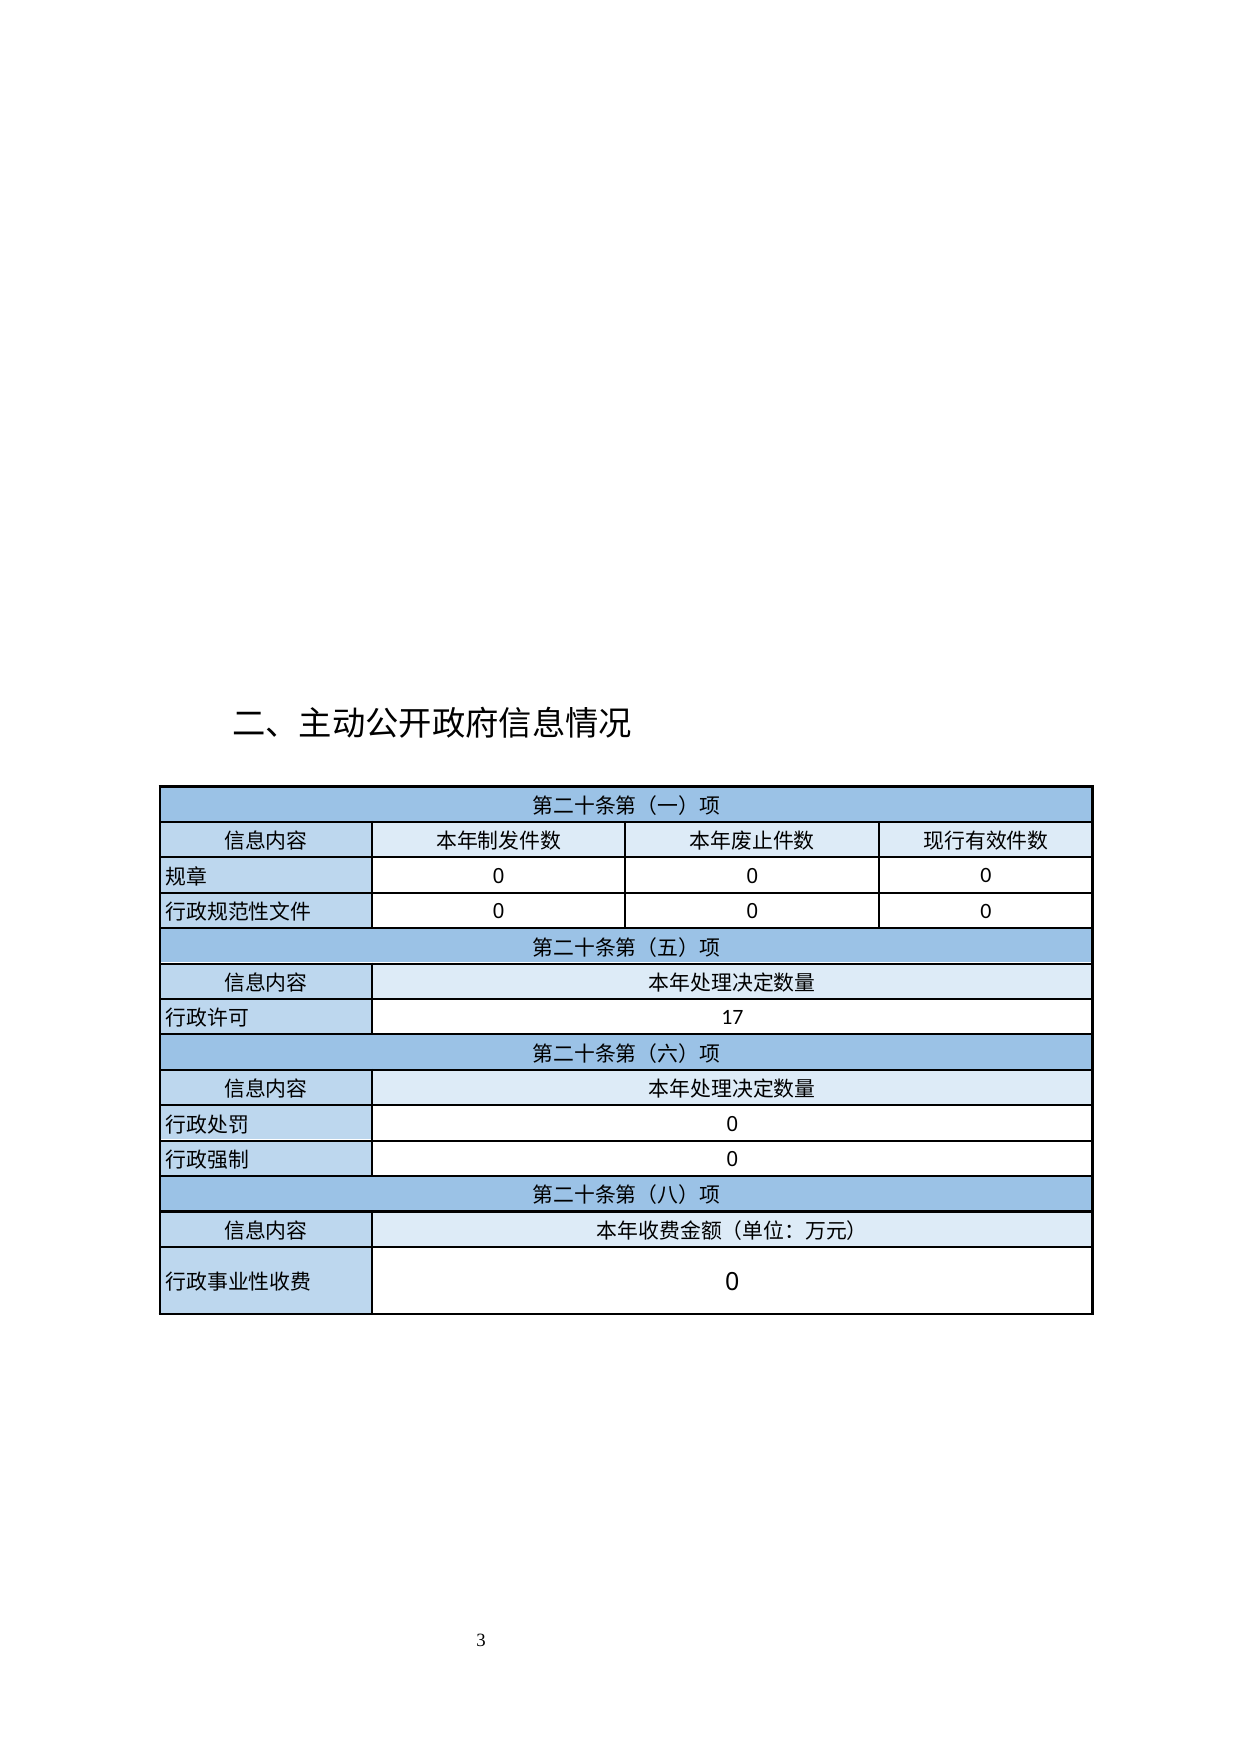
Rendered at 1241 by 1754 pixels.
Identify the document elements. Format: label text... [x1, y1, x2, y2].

table_cell 第二十条第（八）项 [161, 1177, 1091, 1210]
table_cell 0 [373, 858, 624, 892]
table_cell 0 [626, 894, 878, 927]
table_cell 本年处理决定数量 [373, 1071, 1091, 1104]
list 二、主动公开政府信息情况 [165, 688, 1087, 753]
table_cell 0 [373, 1248, 1091, 1313]
table_cell 行政许可 [161, 1000, 371, 1033]
table_cell 0 [373, 1106, 1091, 1139]
table_cell 0 [626, 858, 878, 892]
table_cell 0 [880, 894, 1091, 927]
table_cell 现行有效件数 [880, 823, 1091, 856]
table_cell 信息内容 [161, 1213, 371, 1246]
table_cell 17 [373, 1000, 1091, 1033]
table_cell 行政事业性收费 [161, 1248, 371, 1313]
table_cell 0 [373, 1142, 1091, 1175]
table_cell 本年废止件数 [626, 823, 878, 856]
table_cell 第二十条第（五）项 [161, 929, 1091, 962]
table_cell 信息内容 [161, 965, 371, 998]
table_cell 0 [880, 858, 1091, 892]
table_cell 行政处罚 [161, 1106, 371, 1139]
table_cell 0 [373, 894, 624, 927]
table_cell 本年制发件数 [373, 823, 624, 856]
table_header 第二十条第（一）项 [161, 788, 1091, 821]
table_cell 行政规范性文件 [161, 894, 371, 927]
table_cell 第二十条第（六）项 [161, 1035, 1091, 1069]
table_cell 行政强制 [161, 1142, 371, 1175]
table_cell 信息内容 [161, 823, 371, 856]
table_cell 规章 [161, 858, 371, 892]
table_cell 信息内容 [161, 1071, 371, 1104]
table_cell 本年收费金额（单位：万元） [373, 1213, 1091, 1246]
table_cell 本年处理决定数量 [373, 965, 1091, 998]
